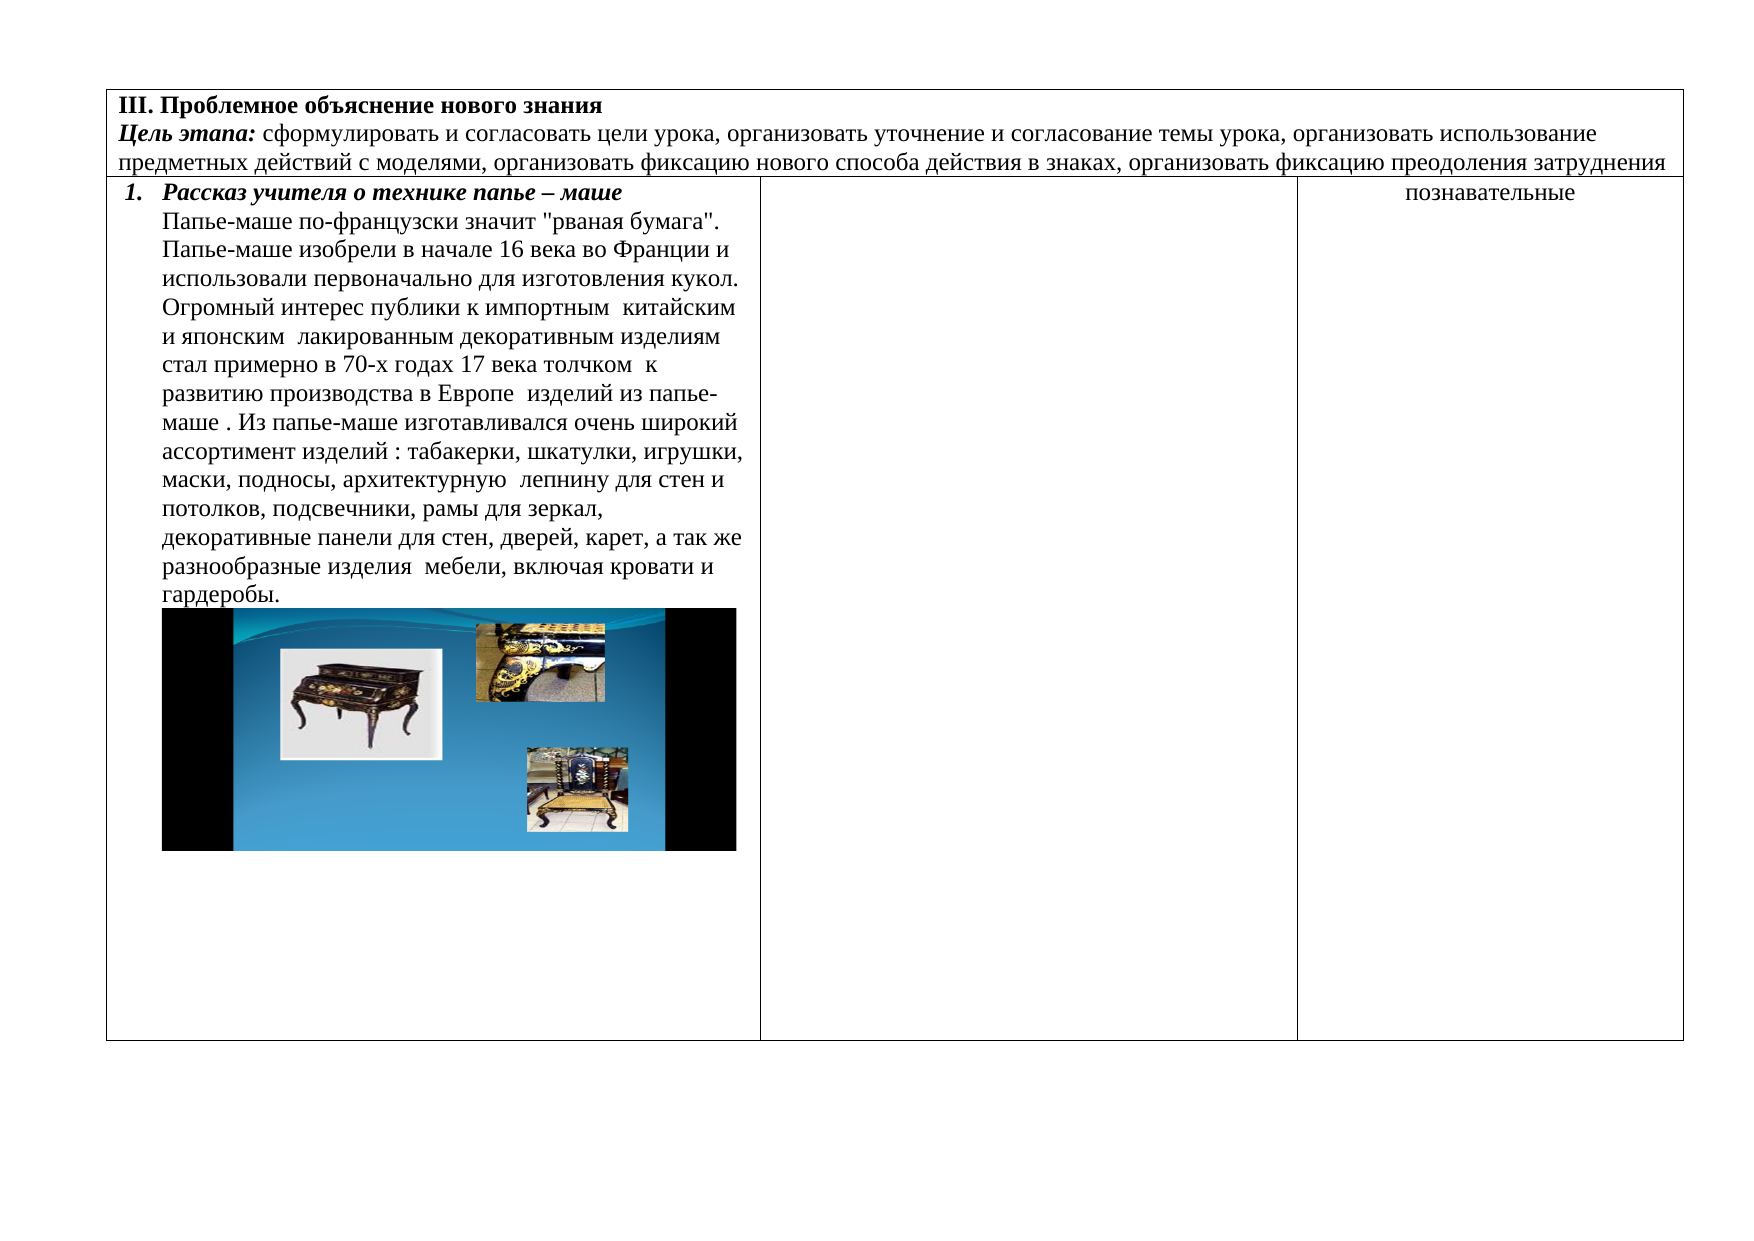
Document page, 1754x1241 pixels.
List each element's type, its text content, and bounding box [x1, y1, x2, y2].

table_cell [761, 177, 1297, 1039]
table_cell познавательные [1298, 177, 1683, 1039]
picture [161, 608, 737, 851]
table_cell III. Проблемное объяснение нового знания Цель этапа: сформулировать и согласовать цели урока, организовать уточнение и согласование темы урока, организовать использование предметных действий с моделями, организовать фиксацию нового способа действия в знаках, организовать фиксацию преодоления затруднения [107, 90, 1683, 176]
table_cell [107, 177, 760, 1039]
